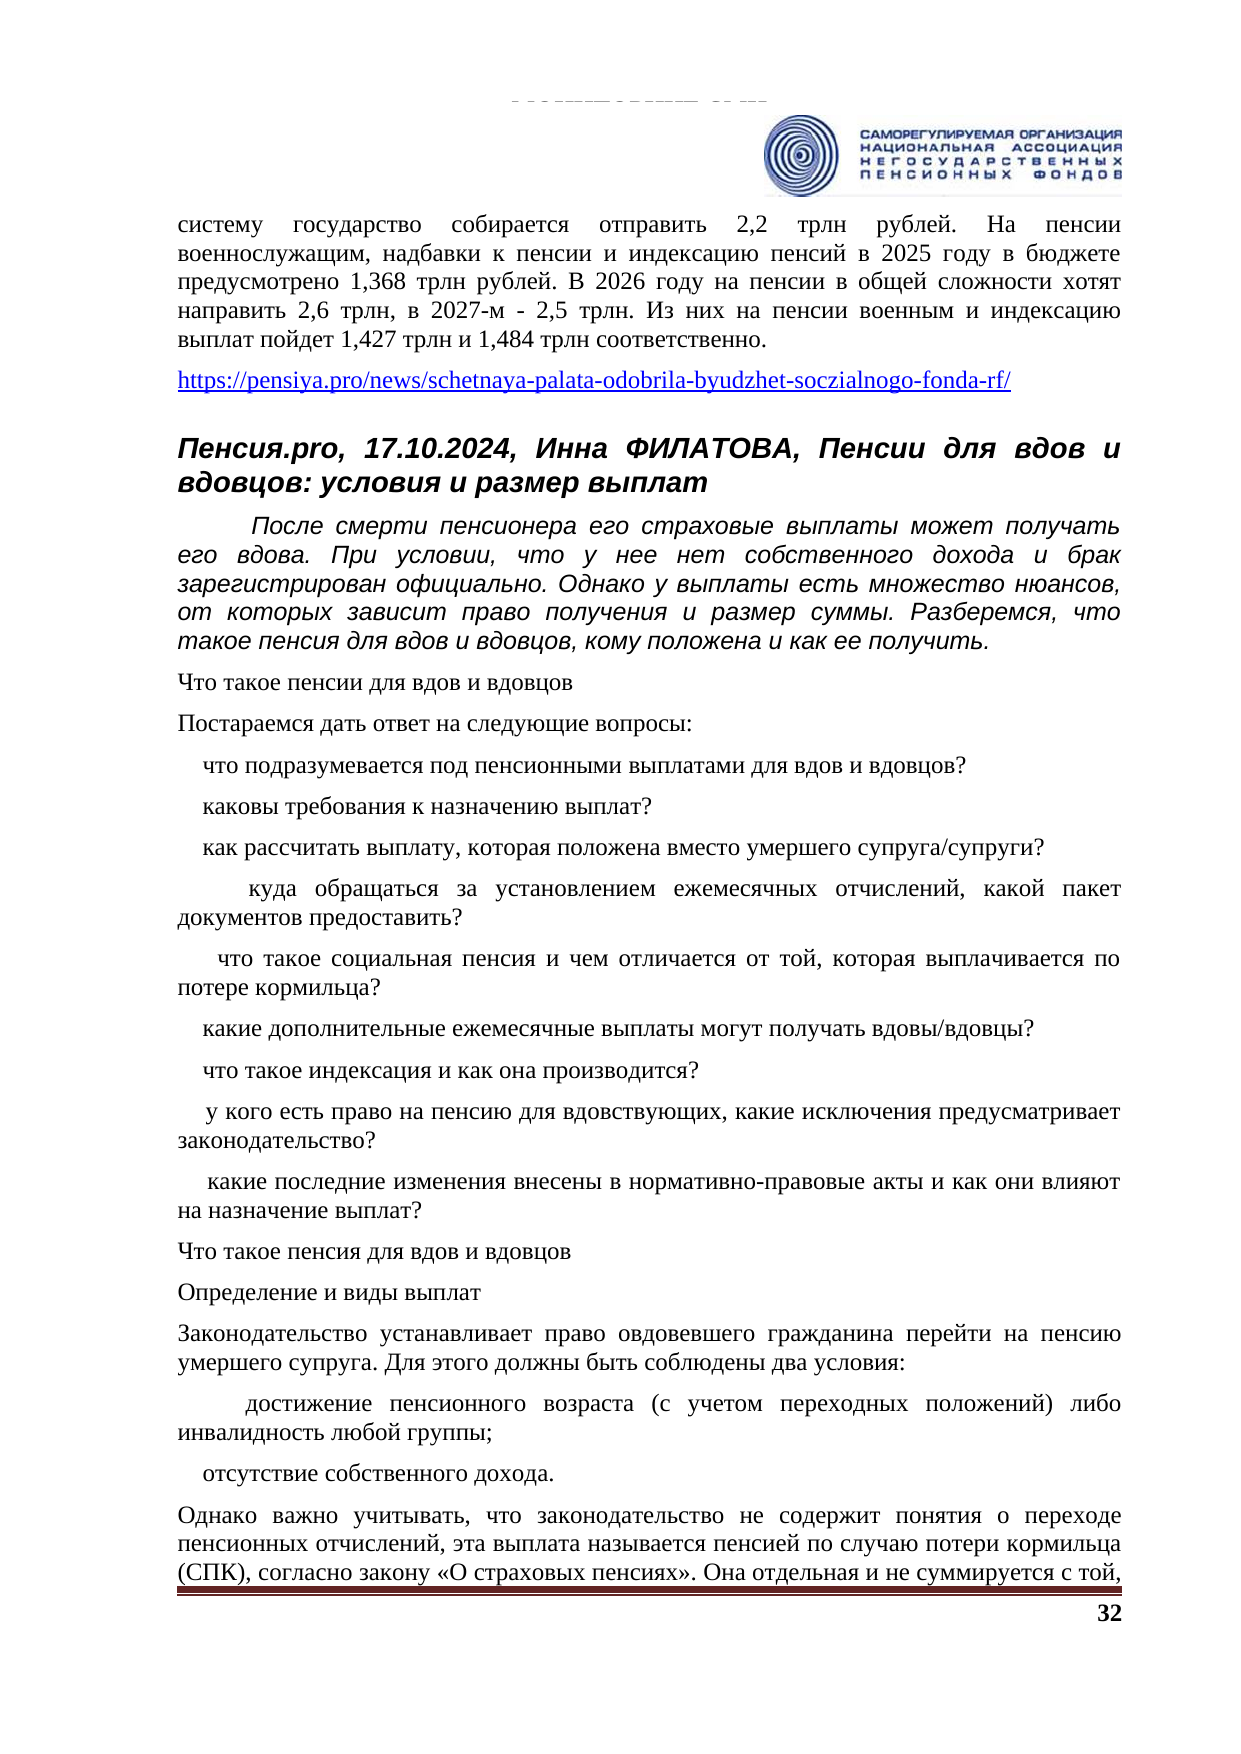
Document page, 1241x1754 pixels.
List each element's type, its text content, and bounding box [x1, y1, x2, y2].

text https://pensiya.pro/news/schetnaya-palata-odobrila-byudzhet-soczialnogo-fonda-rf/ [177, 365, 1122, 394]
text достижение пенсионного возраста (с учетом переходных положений) либо инвалидность любой группы; [177, 1388, 1122, 1446]
picture [764, 115, 1122, 197]
subtitle После смерти пенсионера его страховые выплаты может получать его вдова. При условии, что у нее нет собственного дохода и брак зарегистрирован официально. Однако у выплаты есть множество нюансов, от которых зависит право получения и размер суммы. Разберемся, что такое пенсия для вдов и вдовцов, кому положена и как ее получить. [177, 511, 1122, 655]
text Что такое пенсии для вдов и вдовцов [177, 667, 1122, 696]
text что такое социальная пенсия и чем отличается от той, которая выплачивается по потере кормильца? [177, 943, 1122, 1001]
text Что такое пенсия для вдов и вдовцов [177, 1236, 1122, 1265]
text что такое индексация и как она производится? [177, 1055, 1122, 1083]
text отсутствие собственного дохода. [177, 1458, 1122, 1487]
text что подразумевается под пенсионными выплатами для вдов и вдовцов? [177, 750, 1122, 778]
text как рассчитать выплату, которая положена вместо умершего супруга/супруги? [177, 832, 1122, 861]
text Законодательство устанавливает право овдовевшего гражданина перейти на пенсию умершего супруга. Для этого должны быть соблюдены два условия: [177, 1318, 1122, 1376]
text Постараемся дать ответ на следующие вопросы: [177, 708, 1122, 737]
text у кого есть право на пенсию для вдовствующих, какие исключения предусматривает законодательство? [177, 1096, 1122, 1153]
text какие дополнительные ежемесячные выплаты могут получать вдовы/вдовцы? [177, 1013, 1122, 1042]
text куда обращаться за установлением ежемесячных отчислений, какой пакет документов предоставить? [177, 873, 1122, 931]
text какие последние изменения внесены в нормативно-правовые акты и как они влияют на назначение выплат? [177, 1166, 1122, 1223]
text каковы требования к назначению выплат? [177, 791, 1122, 820]
subtitle Пенсия.pro, 17.10.2024, Инна ФИЛАТОВА, Пенсии для вдов и вдовцов: условия и размер выплат [177, 431, 1122, 498]
text Определение и виды выплат [177, 1277, 1122, 1306]
